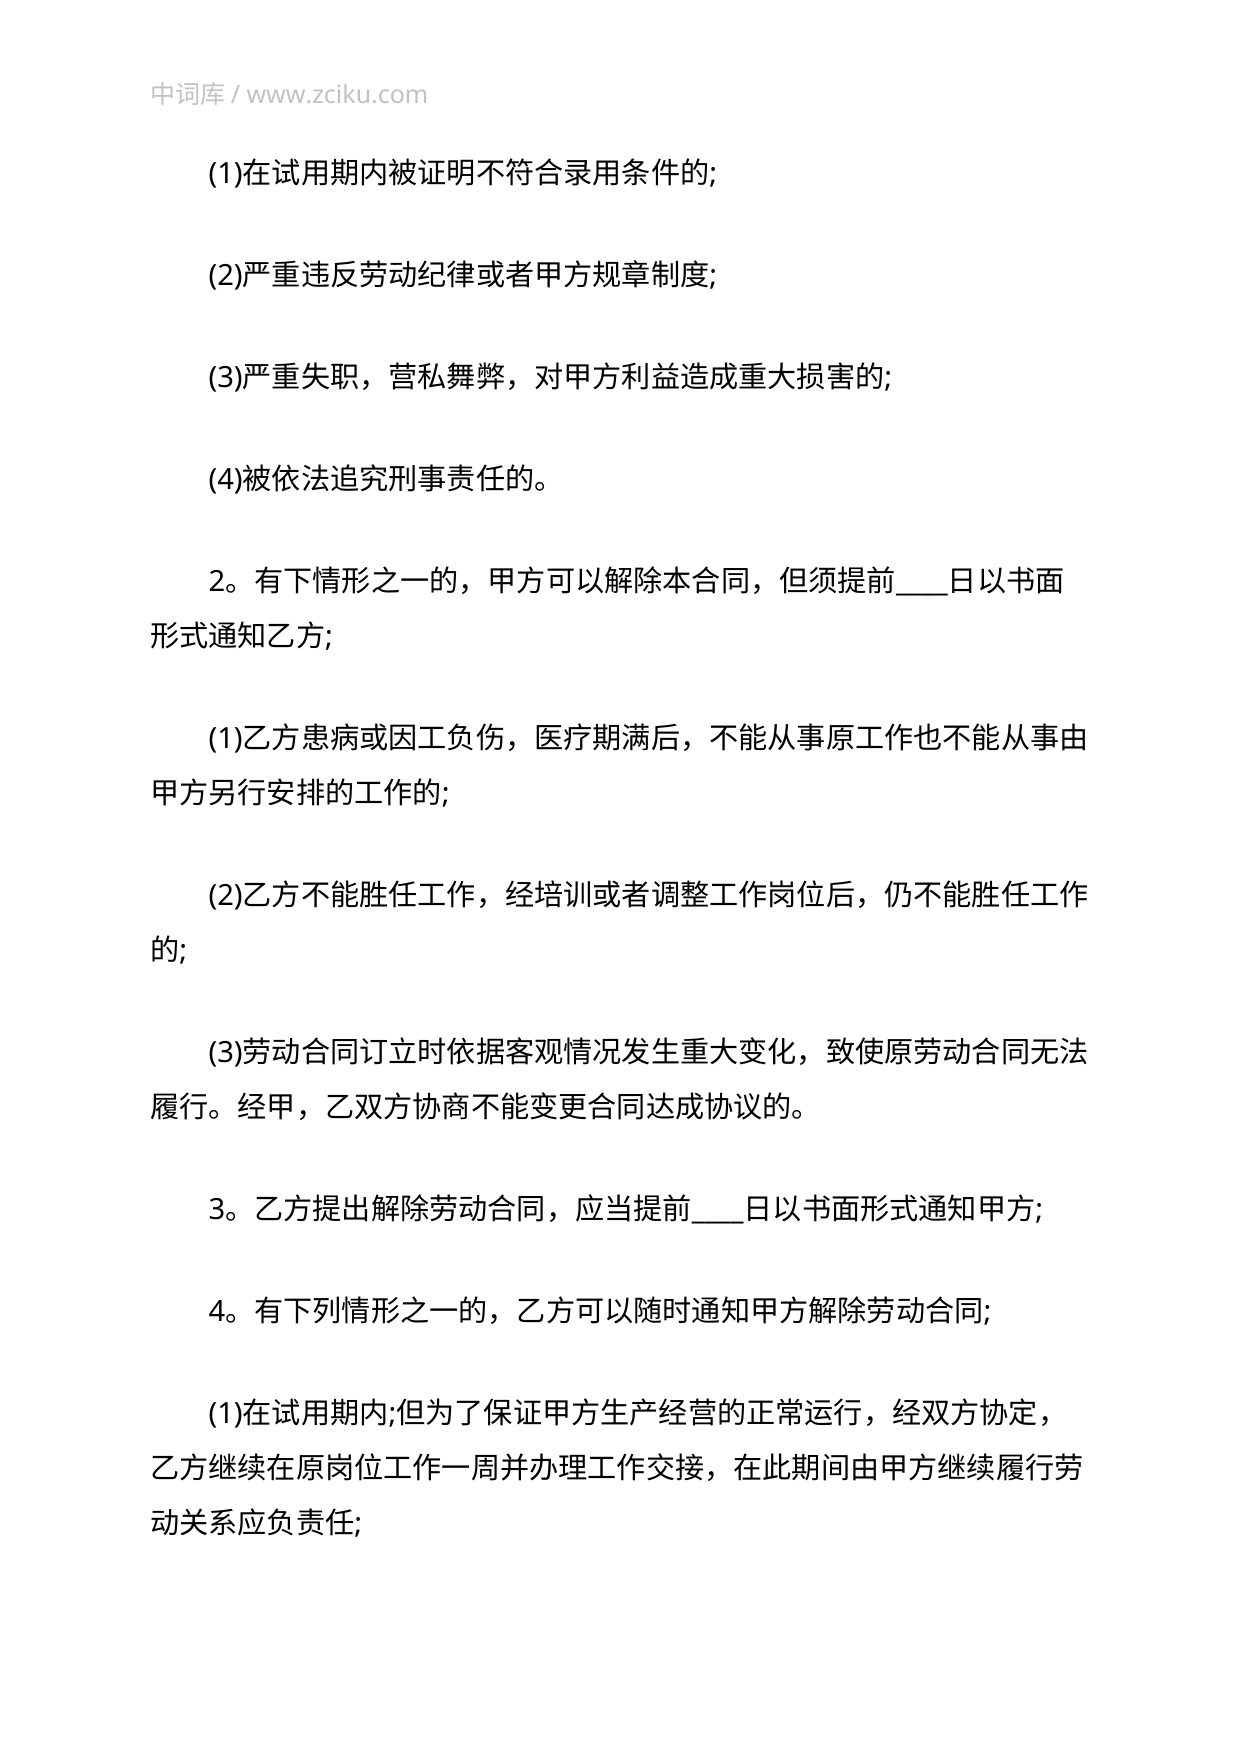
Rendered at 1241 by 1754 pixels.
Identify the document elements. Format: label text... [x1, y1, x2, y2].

text (3)严重失职，营私舞弊，对甲方利益造成重大损害的; [150, 354, 1090, 396]
text (1)乙方患病或因工负伤，医疗期满后，不能从事原工作也不能从事由甲方另行安排的工作的; [150, 715, 1090, 812]
text (3)劳动合同订立时依据客观情况发生重大变化，致使原劳动合同无法履行。经甲，乙双方协商不能变更合同达成协议的。 [150, 1029, 1090, 1126]
text 2。有下情形之一的，甲方可以解除本合同，但须提前____日以书面形式通知乙方; [150, 558, 1090, 655]
text 4。有下列情形之一的，乙方可以随时通知甲方解除劳动合同; [150, 1288, 1090, 1330]
text (2)乙方不能胜任工作，经培训或者调整工作岗位后，仍不能胜任工作的; [150, 872, 1090, 969]
text (2)严重违反劳动纪律或者甲方规章制度; [150, 252, 1090, 294]
text 3。乙方提出解除劳动合同，应当提前____日以书面形式通知甲方; [150, 1186, 1090, 1228]
text (1)在试用期内被证明不符合录用条件的; [150, 150, 1090, 192]
text (4)被依法追究刑事责任的。 [150, 456, 1090, 498]
text (1)在试用期内;但为了保证甲方生产经营的正常运行，经双方协定，乙方继续在原岗位工作一周并办理工作交接，在此期间由甲方继续履行劳动关系应负责任; [150, 1389, 1090, 1542]
